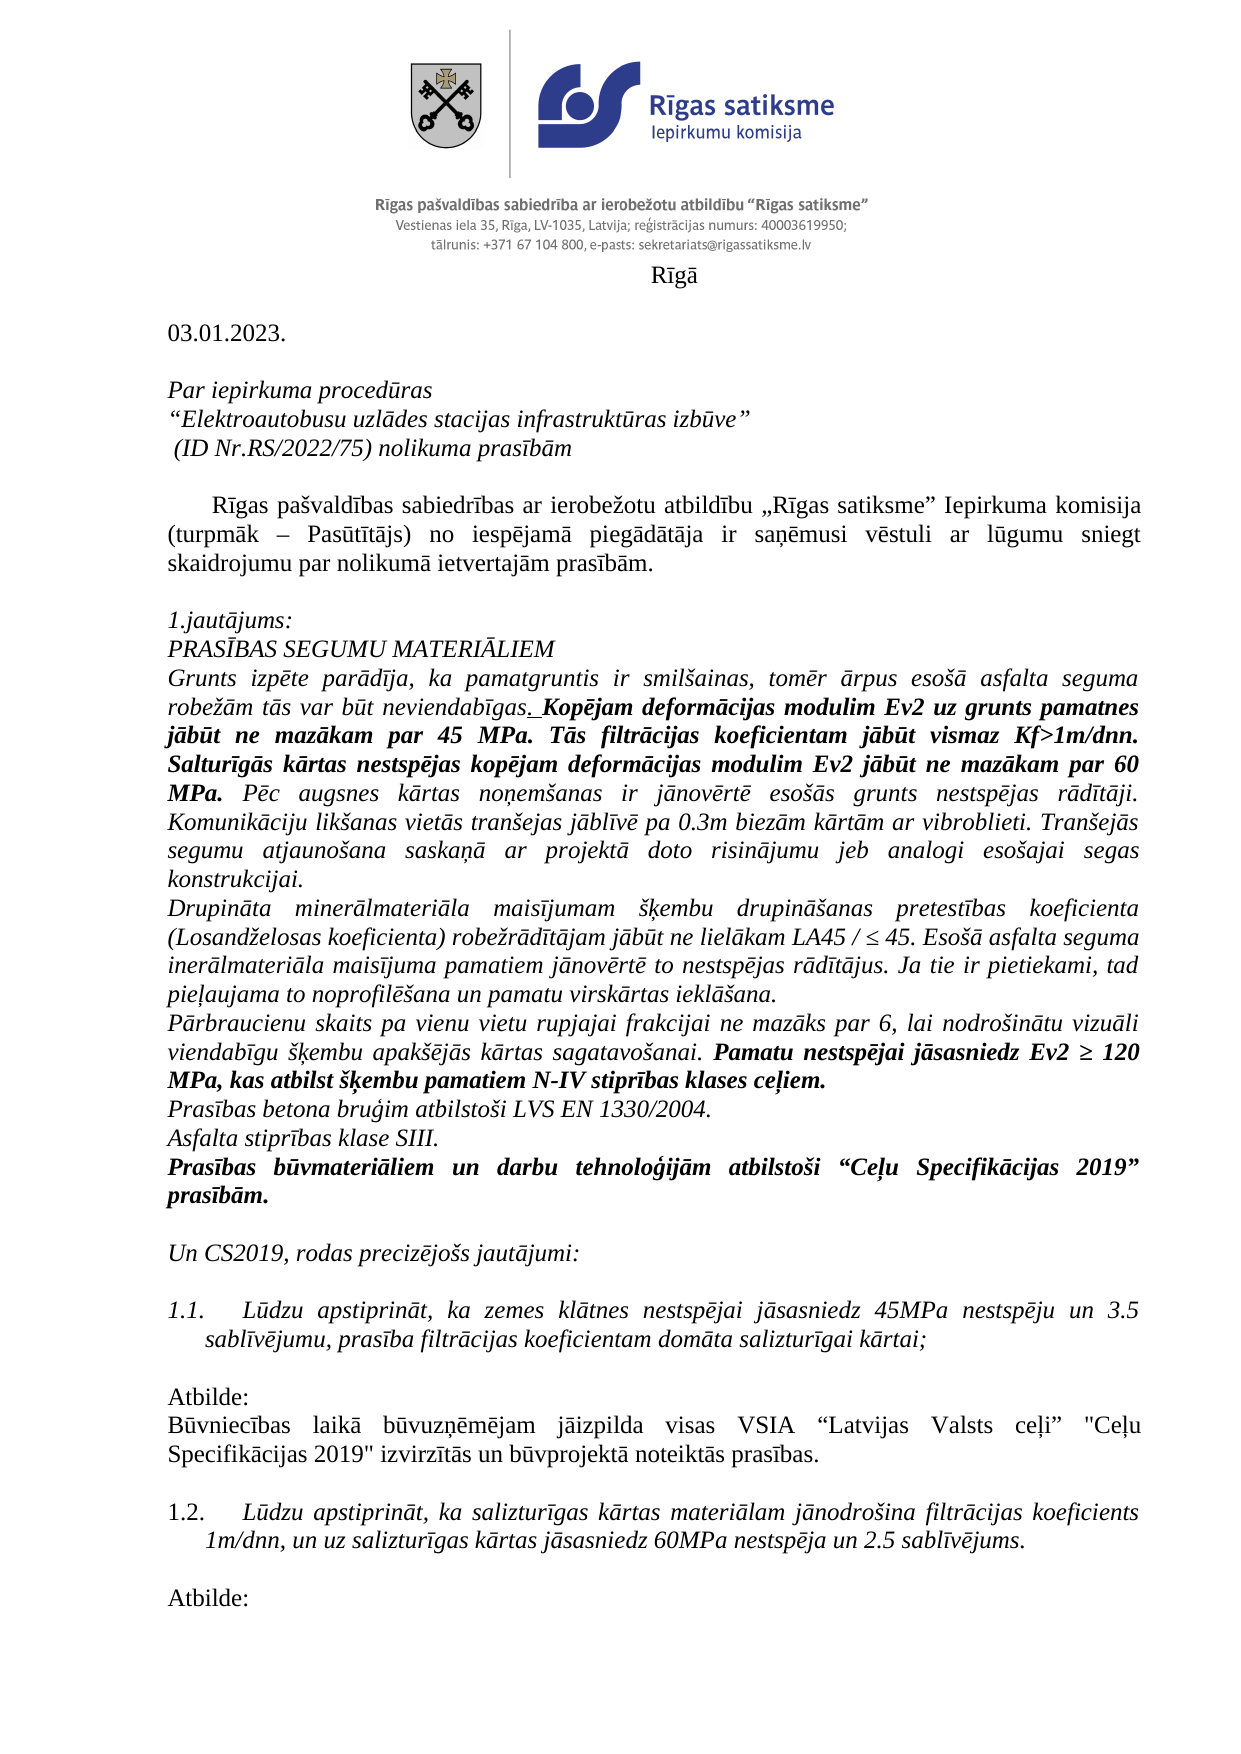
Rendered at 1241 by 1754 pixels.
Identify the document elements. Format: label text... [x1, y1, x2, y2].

text Prasības betona bruģim atbilstoši LVS EN 1330/2004. [167, 1094, 1142, 1123]
text Pārbraucienu skaits pa vienu vietu rupjajai frakcijai ne mazāks par 6, lai nodrošinātu vizuāli viendabīgu šķembu apakšējās kārtas sagatavošanai. Pamatu nestspējai jāsasniedz Ev2 ≥ 120 MPa, kas atbilst šķembu pamatiem N-IV stiprības klases ceļiem. [167, 1008, 1142, 1094]
text (ID Nr.RS/2022/75) nolikuma prasībām [167, 433, 1142, 462]
text “Elektroautobusu uzlādes stacijas infrastruktūras izbūve” [167, 404, 1142, 433]
text Būvniecības laikā būvuzņēmējam jāizpilda visas VSIA “Latvijas Valsts ceļi” "Ceļu Specifikācijas 2019" izvirzītās un būvprojektā noteiktās prasības. [167, 1410, 1142, 1468]
list Lūdzu apstiprināt, ka zemes klātnes nestspējai jāsasniedz 45MPa nestspēju un 3.5 sablīvējumu, prasība filtrācijas koeficientam domāta salizturīgai kārtai; [167, 1295, 1142, 1353]
list Lūdzu apstiprināt, ka salizturīgas kārtas materiālam jānodrošina filtrācijas koeficients 1m/dnn, un uz salizturīgas kārtas jāsasniedz 60MPa nestspēja un 2.5 sablīvējums. [167, 1497, 1142, 1554]
text Atbilde: [167, 1382, 1142, 1410]
text Prasības būvmateriāliem un darbu tehnoloģijām atbilstoši “Ceļu Specifikācijas 2019” prasībām. [167, 1152, 1142, 1209]
text PRASĪBAS SEGUMU MATERIĀLIEM [167, 634, 1142, 663]
text Grunts izpēte parādīja, ka pamatgruntis ir smilšainas, tomēr ārpus esošā asfalta seguma robežām tās var būt neviendabīgas. Kopējam deformācijas modulim Ev2 uz grunts pamatnes jābūt ne mazākam par 45 MPa. Tās filtrācijas koeficientam jābūt vismaz Kf>1m/dnn. Salturīgās kārtas nestspējas kopējam deformācijas modulim Ev2 jābūt ne mazākam par 60 MPa. Pēc augsnes kārtas noņemšanas ir jānovērtē esošās grunts nestspējas rādītāji. Komunikāciju likšanas vietās tranšejas jāblīvē pa 0.3m biezām kārtām ar vibroblieti. Tranšejās segumu atjaunošana saskaņā ar projektā doto risinājumu jeb analogi esošajai segas konstrukcijai. [167, 663, 1142, 893]
text 1.jautājums: [167, 605, 1142, 634]
text Drupināta minerālmateriāla maisījumam šķembu drupināšanas pretestības koeficienta (Losandželosas koeficienta) robežrādītājam jābūt ne lielākam LA45 / ≤ 45. Esošā asfalta seguma inerālmateriāla maisījuma pamatiem jānovērtē to nestspējas rādītājus. Ja tie ir pietiekami, tad pieļaujama to noprofilēšana un pamatu virskārtas ieklāšana. [167, 893, 1142, 1008]
text Un CS2019, rodas precizējošs jautājumi: [167, 1238, 1142, 1267]
text Rīgas pašvaldības sabiedrības ar ierobežotu atbildību „Rīgas satiksme” Iepirkuma komisija (turpmāk – Pasūtītājs) no iespējamā piegādātāja ir saņēmusi vēstuli ar lūgumu sniegt skaidrojumu par nolikumā ietvertajām prasībām. [167, 490, 1142, 577]
picture [167, 0, 1075, 261]
text Par iepirkuma procedūras [167, 375, 1142, 404]
text Atbilde: [167, 1583, 1142, 1612]
text Asfalta stiprības klase SIII. [167, 1123, 1142, 1152]
